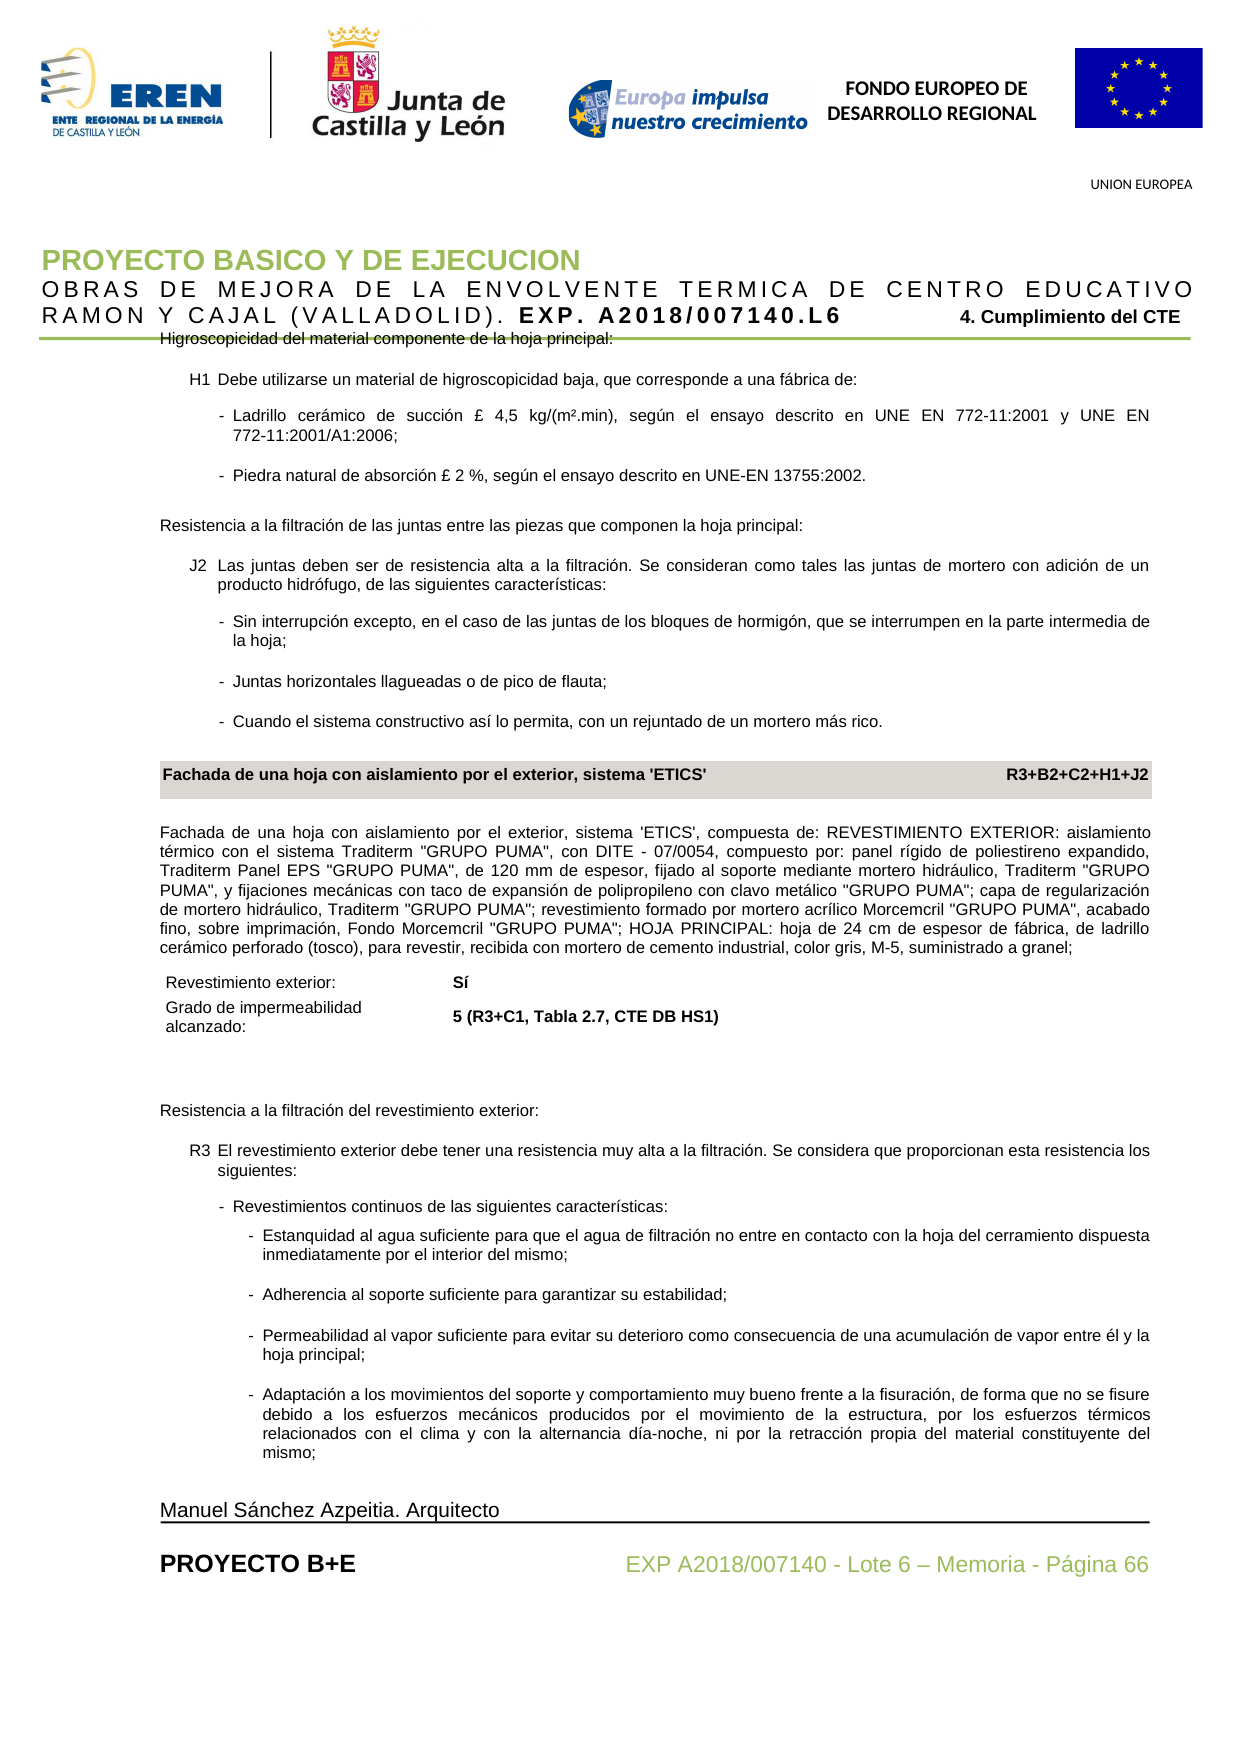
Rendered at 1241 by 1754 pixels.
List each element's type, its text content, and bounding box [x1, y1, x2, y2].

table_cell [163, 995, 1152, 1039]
text Resistencia a la filtración del revestimiento exterior: [159, 1101, 1152, 1120]
text - Ladrillo cerámico de succión £ 4,5 kg/(m².min), según el ensayo descrito en UNE EN 772-11:2001 y UNE EN 772-11:2001/A1:2006; [218, 406, 1152, 444]
picture [41, 23, 513, 146]
text R3 El revestimiento exterior debe tener una resistencia muy alta a la filtración. Se considera que proporcionan esta resistencia los siguientes: [189, 1141, 1152, 1179]
text - Cuando el sistema constructivo así lo permita, con un rejuntado de un mortero más rico. [218, 712, 1152, 731]
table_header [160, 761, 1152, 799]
text - Revestimientos continuos de las siguientes características: [218, 1197, 1152, 1216]
text J2 Las juntas deben ser de resistencia alta a la filtración. Se consideran como tales las juntas de mortero con adición de un producto hidrófugo, de las siguientes características: [189, 556, 1152, 594]
text - Adaptación a los movimientos del soporte y comportamiento muy bueno frente a la fisuración, de forma que no se fisure debido a los esfuerzos mecánicos producidos por el movimiento de la estructura, por los esfuerzos térmicos relacionados con el clima y con la alternancia día-noche, ni por la retracción propia del material constituyente del mismo; [248, 1385, 1152, 1462]
text - Adherencia al soporte suficiente para garantizar su estabilidad; [248, 1285, 1152, 1304]
text - Sin interrupción excepto, en el caso de las juntas de los bloques de hormigón, que se interrumpen en la parte intermedia de la hoja; [218, 612, 1152, 650]
picture [568, 80, 813, 138]
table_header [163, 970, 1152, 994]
text Resistencia a la filtración de las juntas entre las piezas que componen la hoja principal: [159, 515, 1152, 534]
text H1 Debe utilizarse un material de higroscopicidad baja, que corresponde a una fábrica de: [189, 369, 1152, 388]
text Fachada de una hoja con aislamiento por el exterior, sistema 'ETICS', compuesta de: REVESTIMIENTO EXTERIOR: aislamiento térmico con el sistema Traditerm "GRUPO PUMA", con DITE - 07/0054, compuesto por: panel rígido de poliestireno expandido, Traditerm Panel EPS "GRUPO PUMA", de 120 mm de espesor, fijado al soporte mediante mortero hidráulico, Traditerm "GRUPO PUMA", y fijaciones mecánicas con taco de expansión de polipropileno con clavo metálico "GRUPO PUMA"; capa de regularización de mortero hidráulico, Traditerm "GRUPO PUMA"; revestimiento formado por mortero acrílico Morcemcril "GRUPO PUMA", acabado fino, sobre imprimación, Fondo Morcemcril "GRUPO PUMA"; HOJA PRINCIPAL: hoja de 24 cm de espesor de fábrica, de ladrillo cerámico perforado (tosco), para revestir, recibida con mortero de cemento industrial, color gris, M-5, suministrado a granel; [159, 823, 1152, 957]
text - Permeabilidad al vapor suficiente para evitar su deterioro como consecuencia de una acumulación de vapor entre él y la hoja principal; [248, 1326, 1152, 1364]
text - Juntas horizontales llagueadas o de pico de flauta; [218, 672, 1152, 691]
text - Estanquidad al agua suficiente para que el agua de filtración no entre en contacto con la hoja del cerramiento dispuesta inmediatamente por el interior del mismo; [248, 1225, 1152, 1264]
picture [1075, 48, 1203, 127]
text - Piedra natural de absorción £ 2 %, según el ensayo descrito en UNE-EN 13755:2002. [218, 466, 1152, 485]
text Higroscopicidad del material componente de la hoja principal: [159, 329, 1152, 348]
